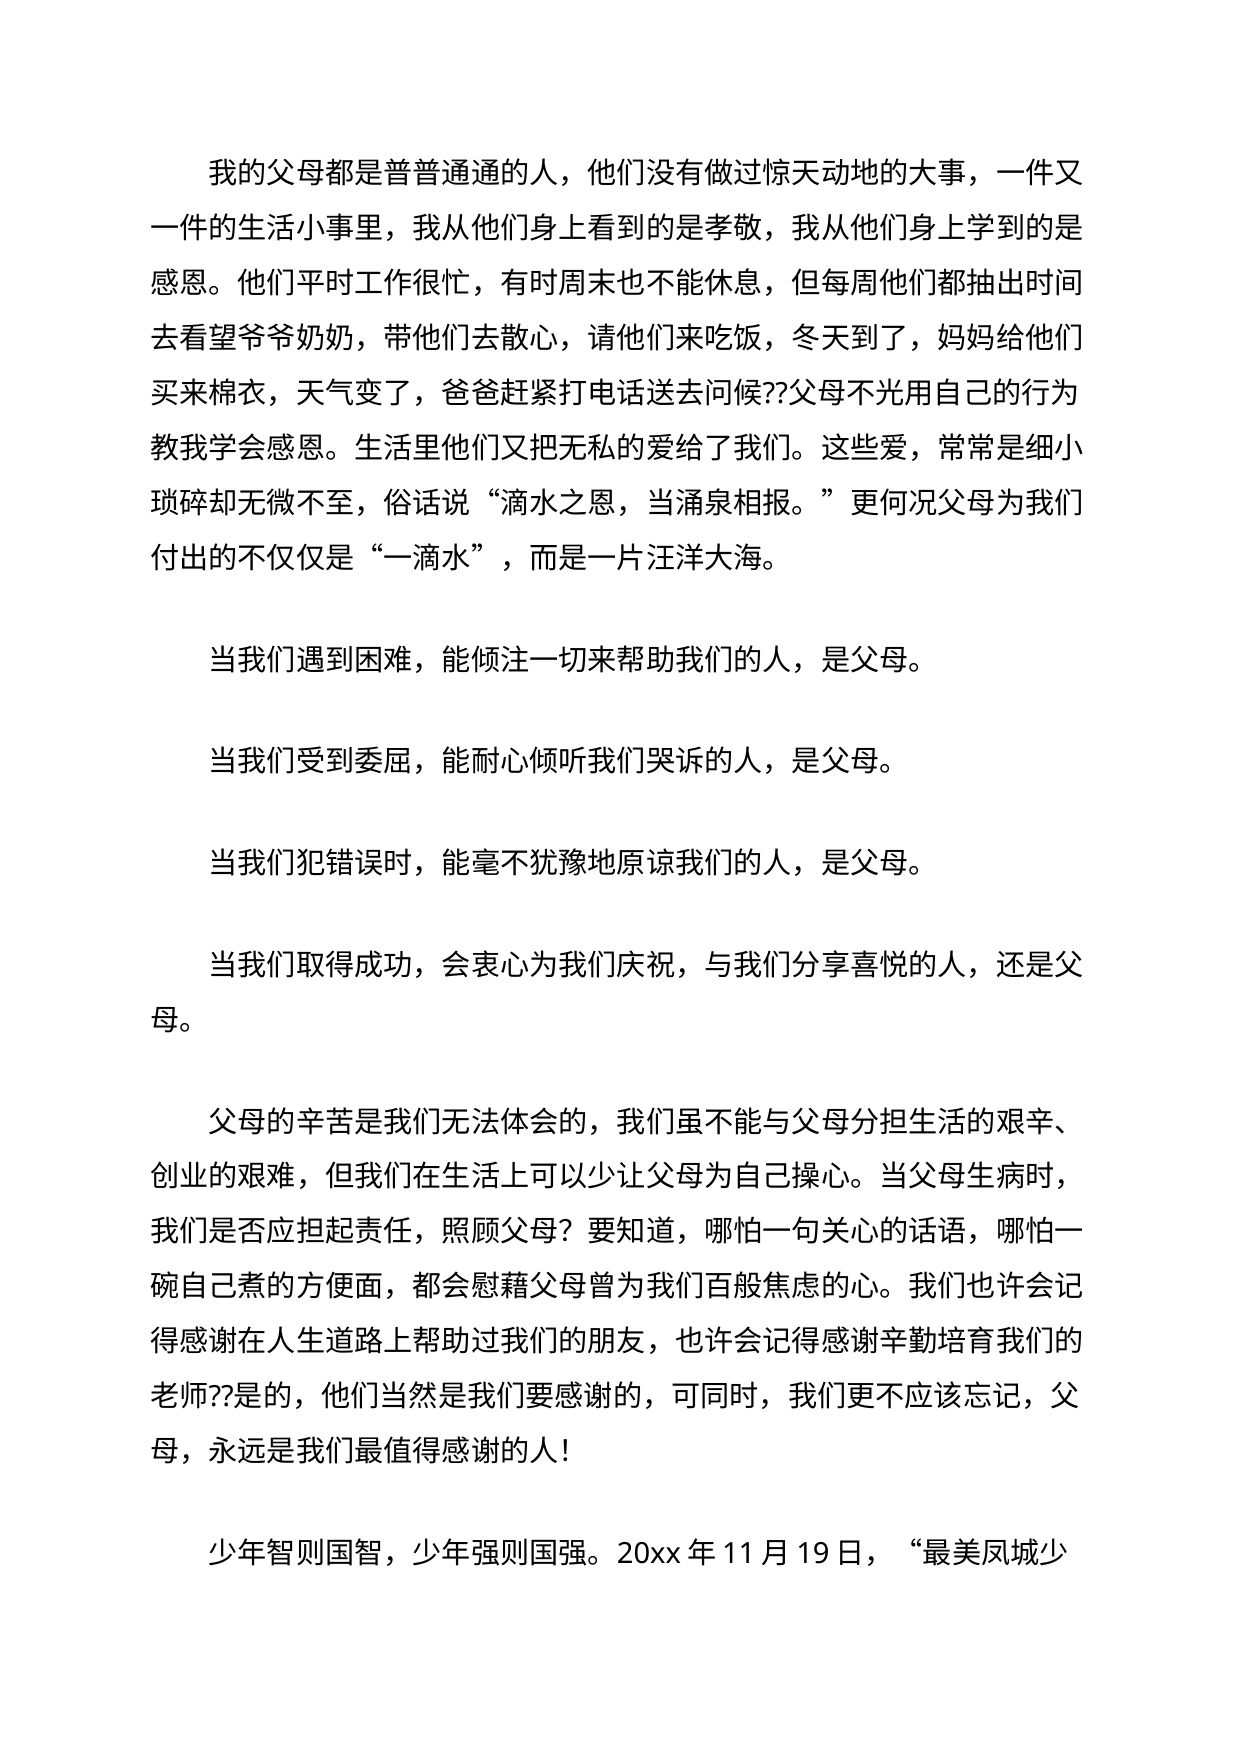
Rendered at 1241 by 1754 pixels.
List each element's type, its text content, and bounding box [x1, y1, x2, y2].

text 当我们取得成功，会衷心为我们庆祝，与我们分享喜悦的人，还是父母。 [150, 941, 1090, 1039]
text 当我们犯错误时，能毫不犹豫地原谅我们的人，是父母。 [150, 840, 1090, 882]
text 当我们受到委屈，能耐心倾听我们哭诉的人，是父母。 [150, 738, 1090, 780]
text 我的父母都是普普通通的人，他们没有做过惊天动地的大事，一件又一件的生活小事里，我从他们身上看到的是孝敬，我从他们身上学到的是感恩。他们平时工作很忙，有时周末也不能休息，但每周他们都抽出时间去看望爷爷奶奶，带他们去散心，请他们来吃饭，冬天到了，妈妈给他们买来棉衣，天气变了，爸爸赶紧打电话送去问候??父母不光用自己的行为教我学会感恩。生活里他们又把无私的爱给了我们。这些爱，常常是细小琐碎却无微不至，俗话说“滴水之恩，当涌泉相报。”更何况父母为我们付出的不仅仅是“一滴水”，而是一片汪洋大海。 [150, 150, 1090, 577]
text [150, 1529, 1090, 1572]
text 当我们遇到困难，能倾注一切来帮助我们的人，是父母。 [150, 636, 1090, 678]
text 父母的辛苦是我们无法体会的，我们虽不能与父母分担生活的艰辛、创业的艰难，但我们在生活上可以少让父母为自己操心。当父母生病时，我们是否应担起责任，照顾父母？要知道，哪怕一句关心的话语，哪怕一碗自己煮的方便面，都会慰藉父母曾为我们百般焦虑的心。我们也许会记得感谢在人生道路上帮助过我们的朋友，也许会记得感谢辛勤培育我们的老师??是的，他们当然是我们要感谢的，可同时，我们更不应该忘记，父母，永远是我们最值得感谢的人！ [150, 1098, 1090, 1470]
